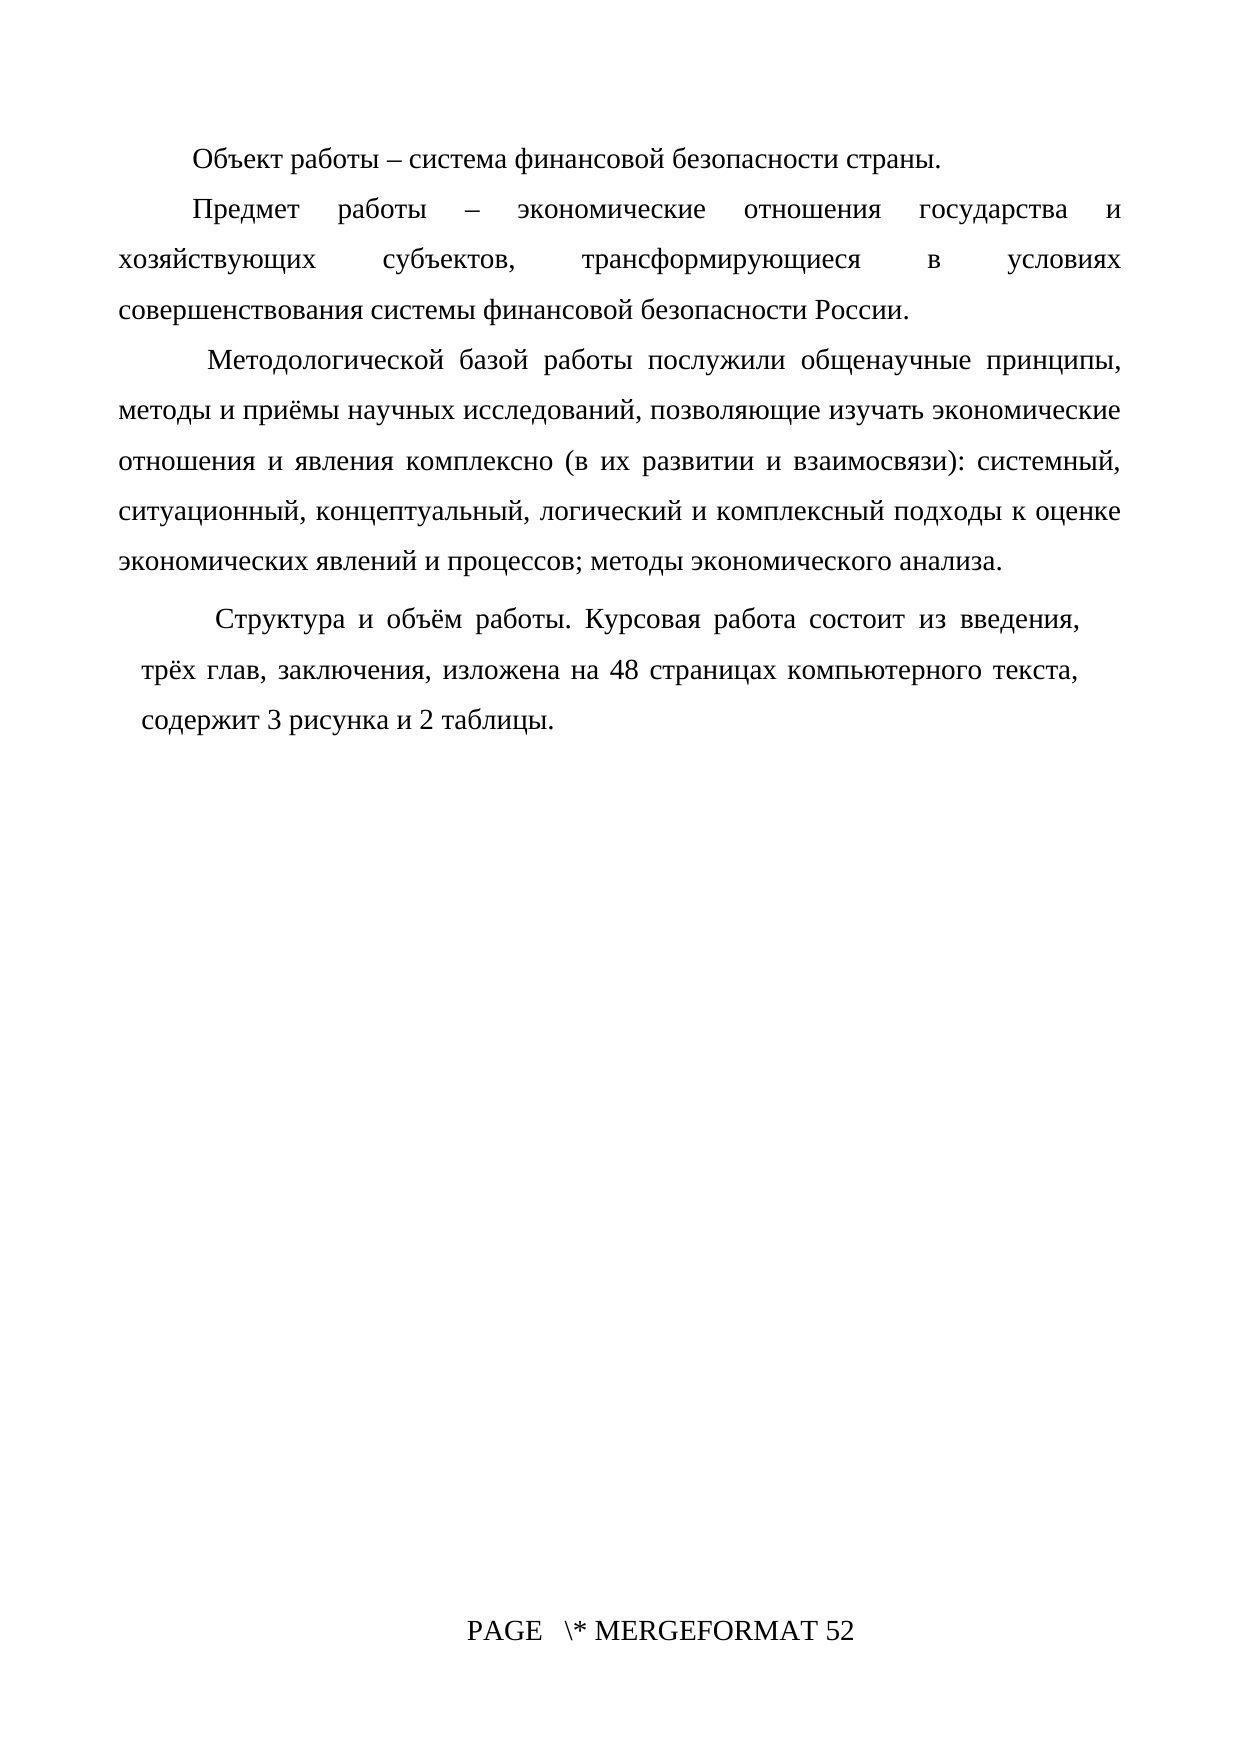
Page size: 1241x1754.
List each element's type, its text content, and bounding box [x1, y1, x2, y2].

text Объект работы – система финансовой безопасности страны. [118, 141, 1122, 174]
text Структура и объём работы. Курсовая работа состоит из введения, трёх глав, заключения, изложена на 48 страницах компьютерного текста, содержит 3 рисунка и 2 таблицы. [141, 601, 1080, 736]
text Предмет работы – экономические отношения государства и хозяйствующих субъектов, трансформирующиеся в условиях совершенствования системы финансовой безопасности России. [118, 191, 1122, 325]
text Методологической базой работы послужили общенаучные принципы, методы и приёмы научных исследований, позволяющие изучать экономические отношения и явления комплексно (в их развитии и взаимосвязи): системный, ситуационный, концептуальный, логический и комплексный подходы к оценке экономических явлений и процессов; методы экономического анализа. [118, 342, 1122, 577]
